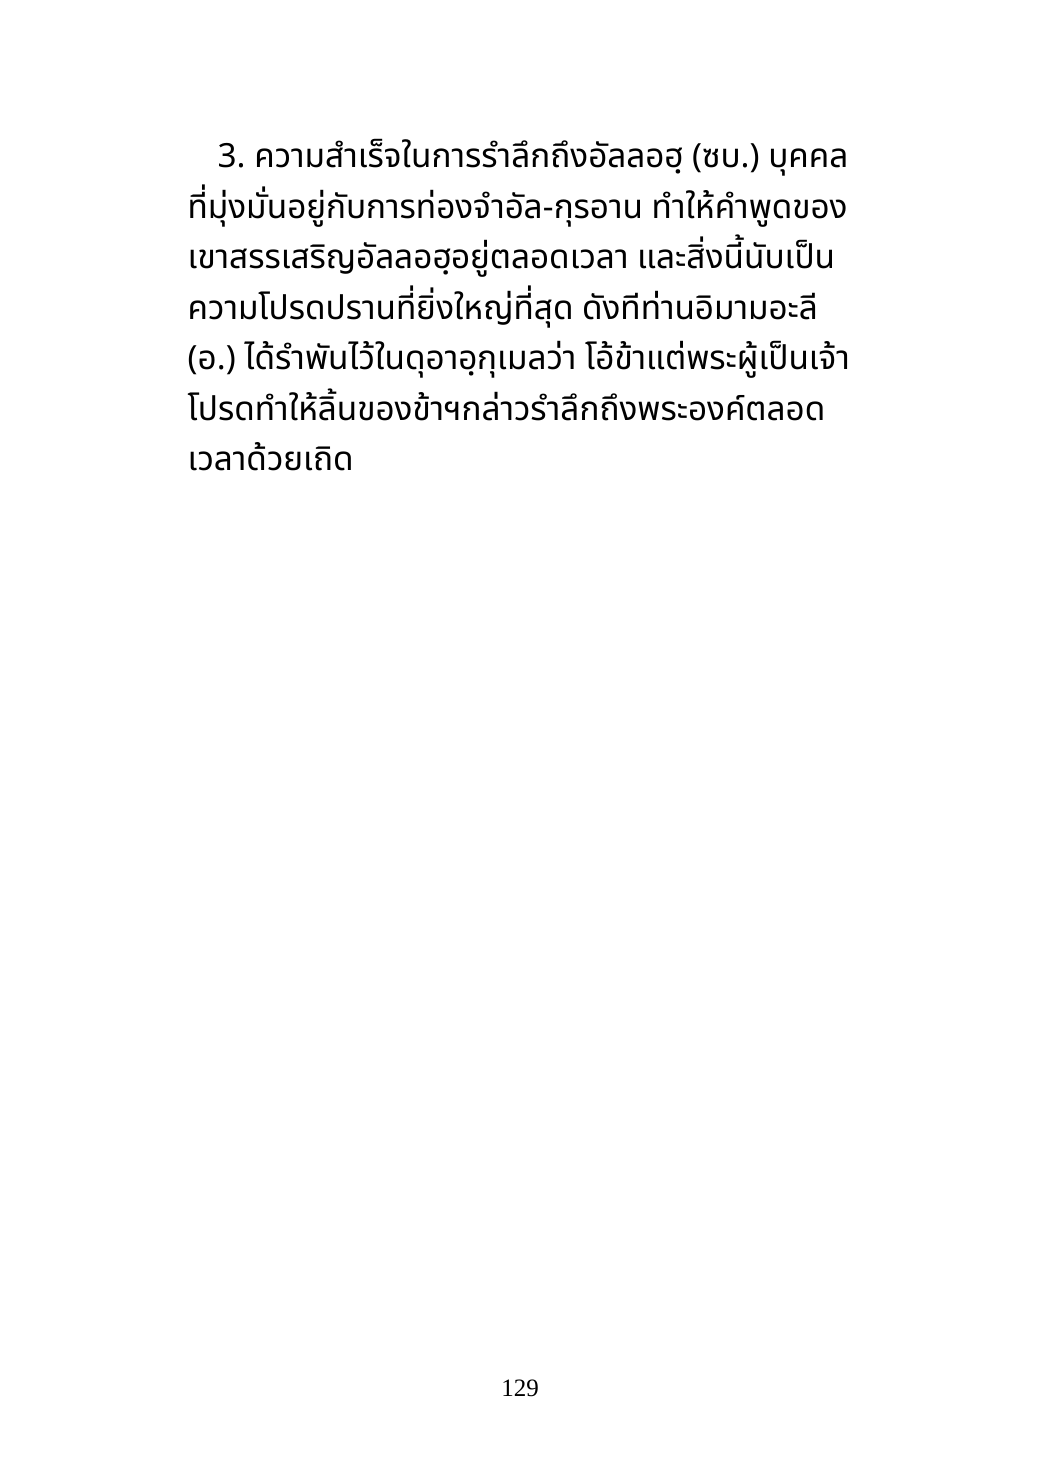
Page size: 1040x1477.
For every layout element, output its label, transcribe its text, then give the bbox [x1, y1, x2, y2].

text 3. ความสำเร็จในการรำลึกถึงอัลลอฮฺ (ซบ.) บุคคลที่มุ่งมั่นอยู่กับการท่องจำอัล-กุรอาน ทำให้คำพูดของเขาสรรเสริญอัลลอฮฺอยู่ตลอดเวลา และสิ่งนี้นับเป็นความโปรดปรานที่ยิ่งใหญ่ที่สุด ดังทีท่านอิมามอะลี (อ.) ได้รำพันไว้ในดุอาอฺกุเมลว่า โอ้ข้าแต่พระผู้เป็นเจ้า โปรดทำให้ลิ้นของข้าฯกล่าวรำลึกถึงพระองค์ตลอดเวลาด้วยเถิด [187, 132, 852, 486]
